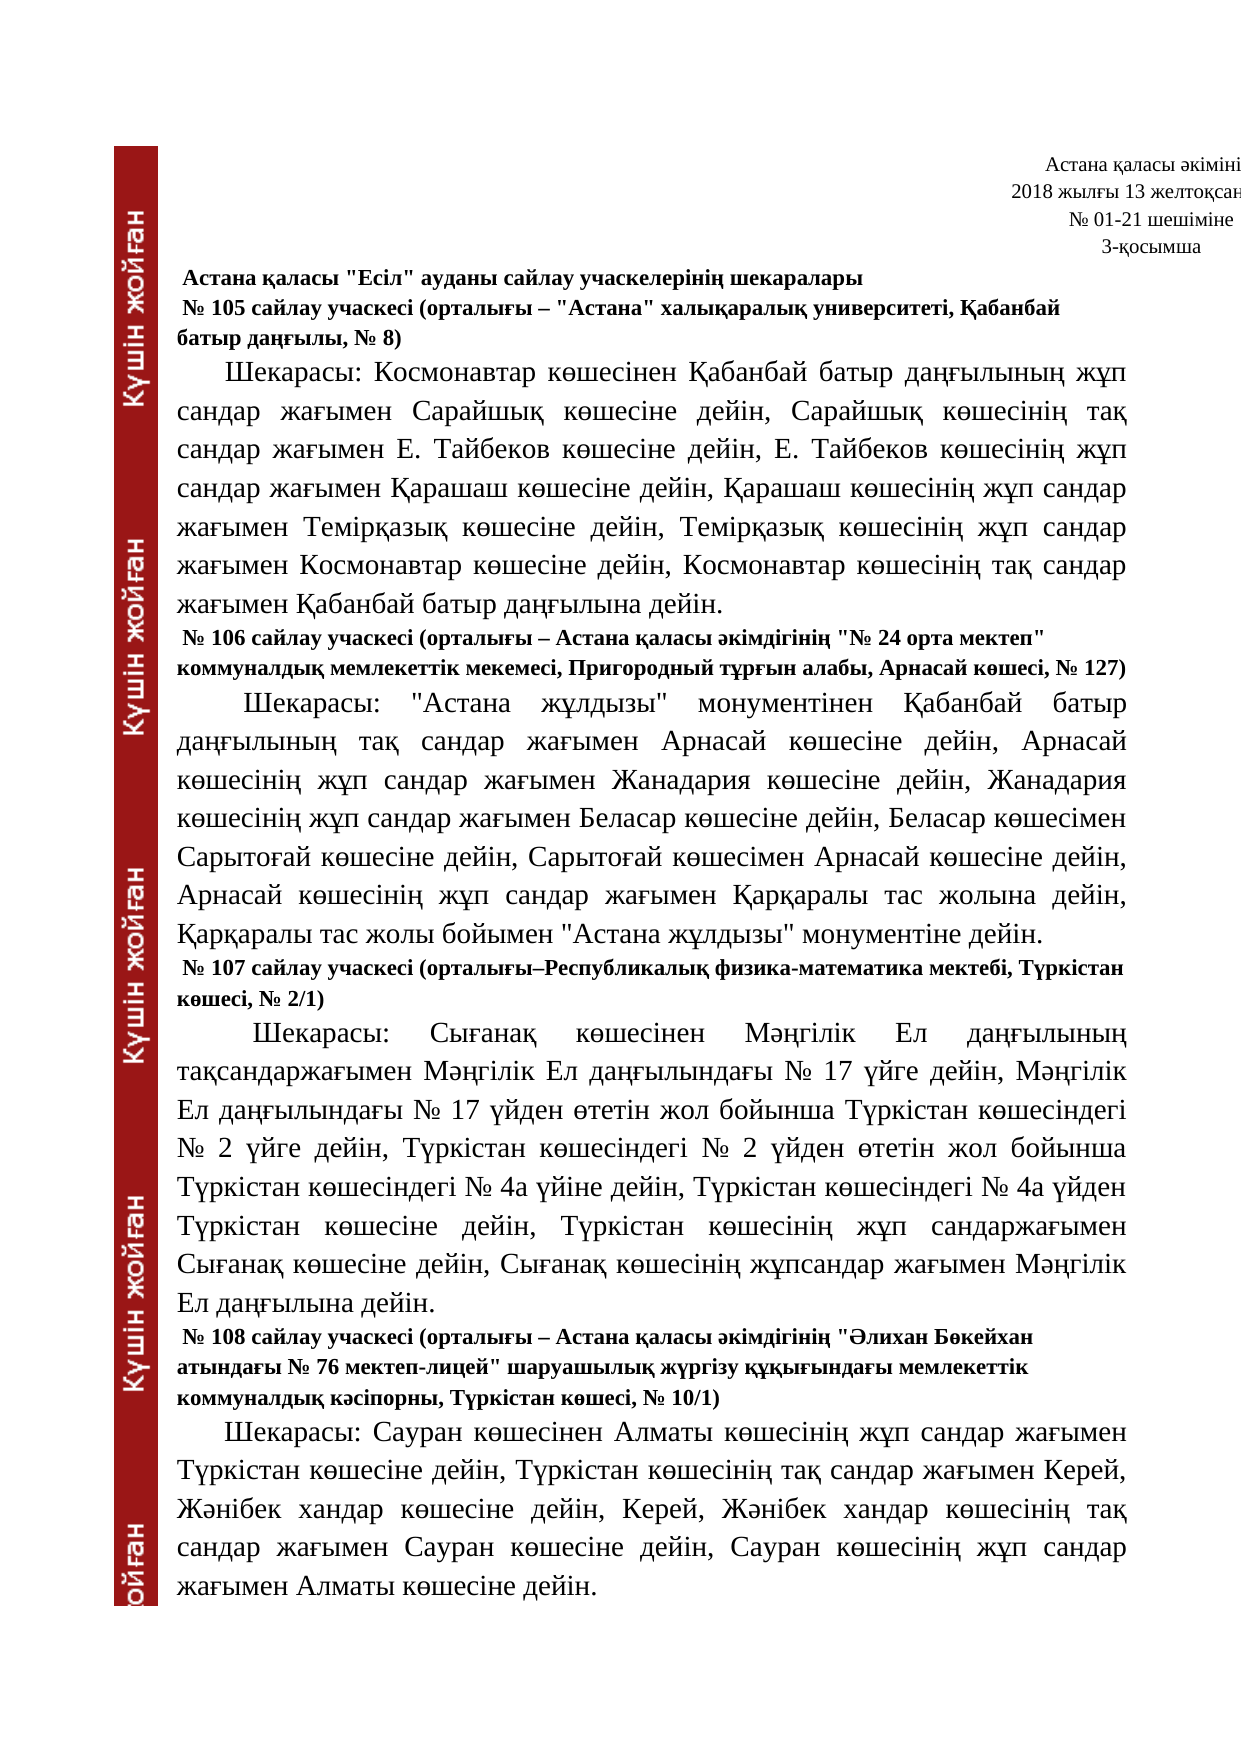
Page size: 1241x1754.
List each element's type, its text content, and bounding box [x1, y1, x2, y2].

picture [114, 681, 158, 685]
text № 108 сайлау учаскесі (орталығы – Астана қаласы әкімдігінің "Әлихан Бөкейхан атындағы № 76 мектеп-лицей" шаруашылық жүргізу құқығындағы мемлекеттік коммуналдық кәсіпорны, Түркістан көшесі, № 10/1) [112, 1323, 1128, 1410]
picture [114, 290, 158, 294]
text № 107 сайлау учаскесі (орталығы–Республикалық физика-математика мектебі, Түркістан көшесі, № 2/1) [112, 954, 1128, 1011]
picture [114, 1011, 158, 1015]
text Шекарасы: "Астана жұлдызы" монументінен Қабанбай батыр даңғылының тақ сандар жағымен Арнасай көшесіне дейін, Арнасай көшесінің жұп сандар жағымен Жанадария көшесіне дейін, Жанадария көшесінің жұп сандар жағымен Беласар көшесіне дейін, Беласар көшесімен Сарытоғай көшесіне дейін, Сарытоғай көшесімен Арнасай көшесіне дейін, Арнасай көшесінің жұп сандар жағымен Қарқаралы тас жолына дейін, Қарқаралы тас жолы бойымен "Астана жұлдызы" монументіне дейін. [112, 685, 1128, 949]
table_cell [101, 150, 912, 264]
text Шекарасы: Космонавтар көшесінен Қабанбай батыр даңғылының жұп сандар жағымен Сарайшық көшесіне дейін, Сарайшық көшесінің тақ сандар жағымен Е. Тайбеков көшесіне дейін, Е. Тайбеков көшесінің жұп сандар жағымен Қарашаш көшесіне дейін, Қарашаш көшесінің жұп сандар жағымен Темірқазық көшесіне дейін, Темірқазық көшесінің жұп сандар жағымен Космонавтар көшесіне дейін, Космонавтар көшесінің тақ сандар жағымен Қабанбай батыр даңғылына дейін. [112, 354, 1128, 619]
picture [114, 949, 158, 954]
text Шекарасы: Сығанақ көшесінен Мәңгілік Ел даңғылының тақсандаржағымен Мәңгілік Ел даңғылындағы № 17 үйге дейін, Мәңгілік Ел даңғылындағы № 17 үйден өтетін жол бойынша Түркістан көшесіндегі № 2 үйге дейін, Түркістан көшесіндегі № 2 үйден өтетін жол бойынша Түркістан көшесіндегі № 4а үйіне дейін, Түркістан көшесіндегі № 4а үйден Түркістан көшесіне дейін, Түркістан көшесінің жұп сандаржағымен Сығанақ көшесіне дейін, Сығанақ көшесінің жұпсандар жағымен Мәңгілік Ел даңғылына дейін. [112, 1015, 1128, 1318]
picture [114, 1318, 158, 1323]
picture [114, 1410, 158, 1414]
picture [114, 619, 158, 624]
picture [114, 1602, 158, 1606]
text Астана қаласы "Есіл" ауданы сайлау учаскелерінің шекаралары [112, 264, 1128, 290]
text Шекарасы: Сауран көшесінен Алматы көшесінің жұп сандар жағымен Түркістан көшесіне дейін, Түркістан көшесінің тақ сандар жағымен Керей, Жәнібек хандар көшесіне дейін, Керей, Жәнібек хандар көшесінің тақ сандар жағымен Сауран көшесіне дейін, Сауран көшесінің жұп сандар жағымен Алматы көшесіне дейін. [112, 1414, 1128, 1602]
text № 106 сайлау учаскесі (орталығы – Астана қаласы әкімдігінің "№ 24 орта мектеп" коммуналдық мемлекеттік мекемесі, Пригородный тұрғын алабы, Арнасай көшесі, № 127) [112, 624, 1128, 681]
text № 105 сайлау учаскесі (орталығы – "Астана" халықаралық университеті, Қабанбай батыр даңғылы, № 8) [112, 294, 1128, 351]
table_cell Астана қаласы әкімінің 2018 жылғы 13 желтоқсандағы № 01-21 шешіміне 3-қосымша [912, 150, 1240, 264]
picture [114, 146, 158, 150]
